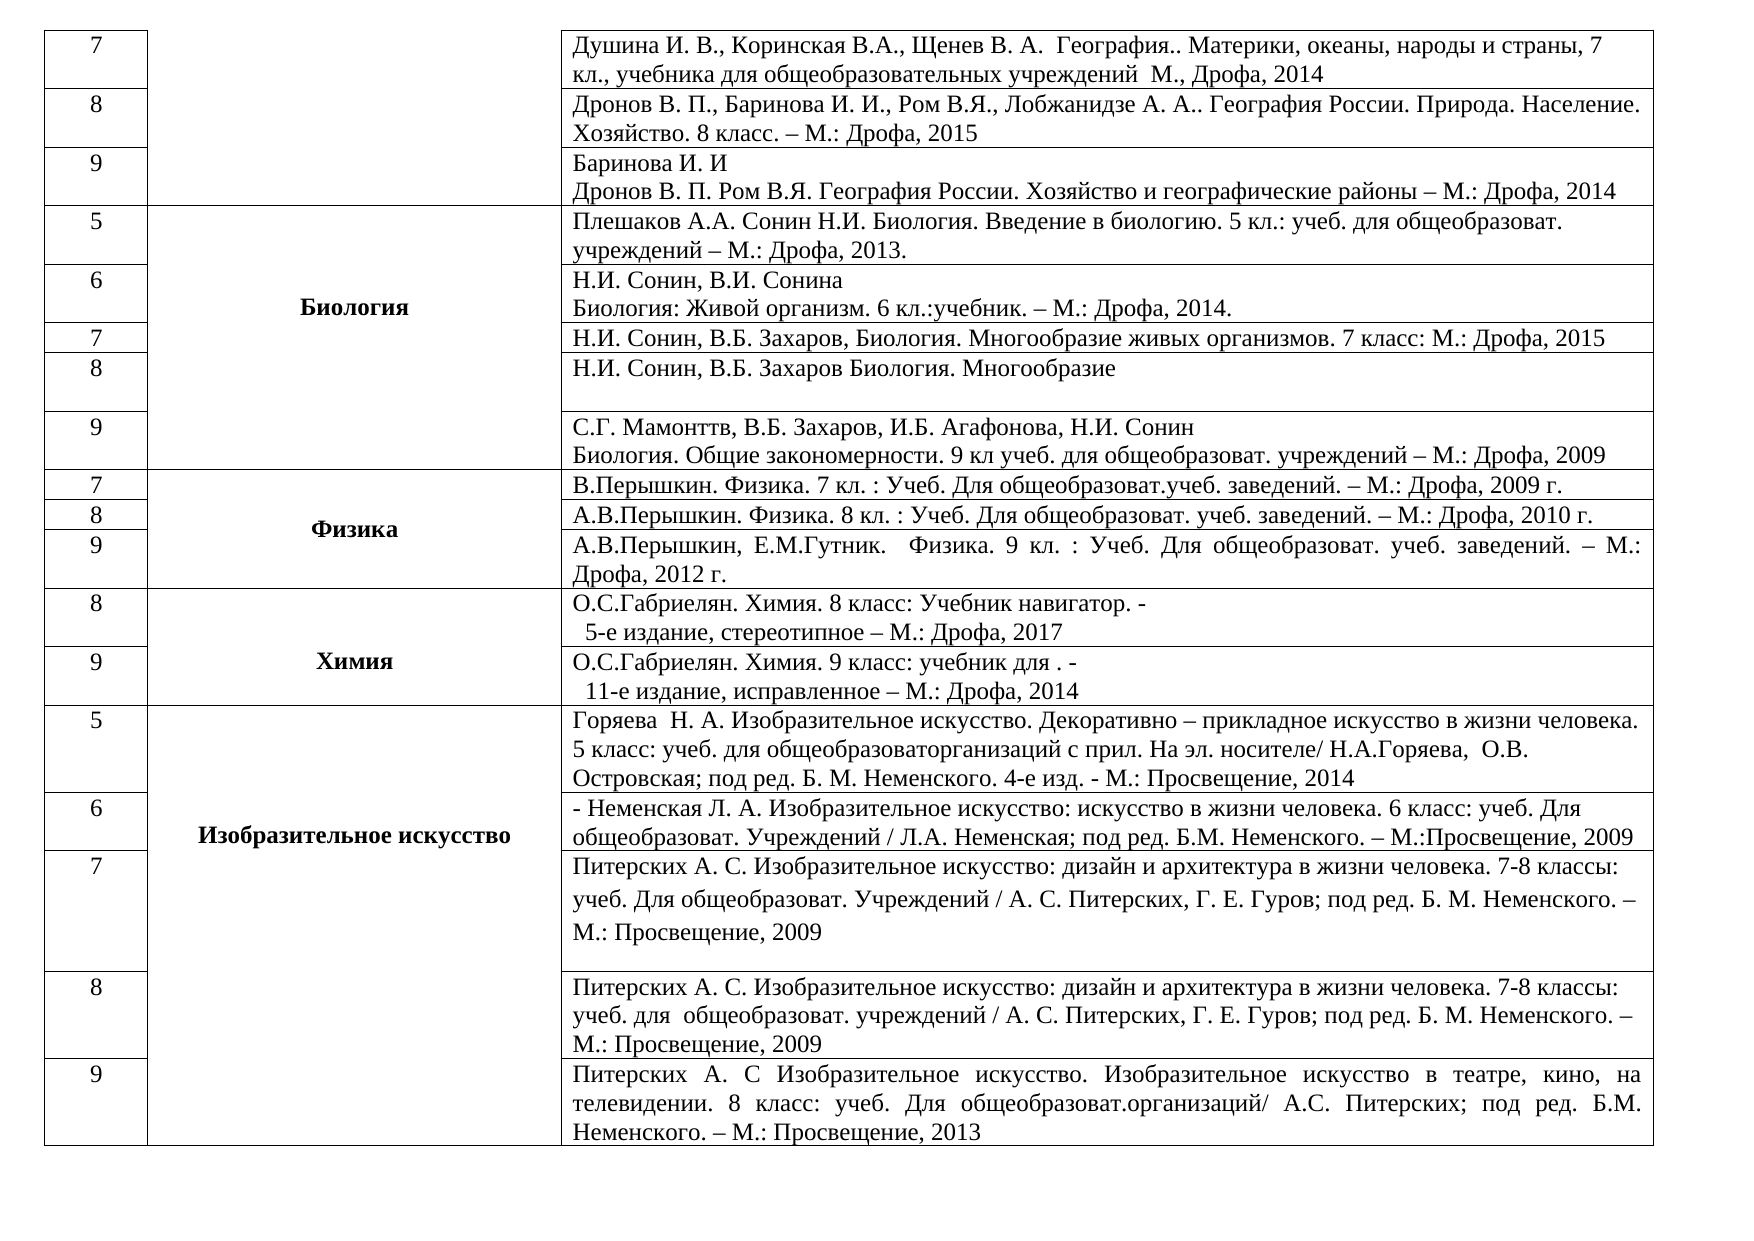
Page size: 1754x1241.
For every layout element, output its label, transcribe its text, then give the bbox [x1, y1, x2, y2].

table_cell Плешаков А.А. Сонин Н.И. Биология. Введение в биологию. 5 кл.: учеб. для общеобразоват. учреждений – М.: Дрофа, 2013. [562, 206, 1653, 264]
table_cell Биология [148, 206, 561, 469]
table_cell О.С.Габриелян. Химия. 9 класс: учебник для . - 11-е издание, исправленное – М.: Дрофа, 2014 [562, 647, 1653, 704]
table_cell 8 [45, 500, 147, 529]
table_cell Питерских А. С. Изобразительное искусство: дизайн и архитектура в жизни человека. 7-8 классы: учеб. для общеобразоват. учреждений / А. С. Питерских, Г. Е. Гуров; под ред. Б. М. Неменского. – М.: Просвещение, 2009 [562, 972, 1653, 1058]
table_cell Душина И. В., Коринская В.А., Щенев В. А. География.. Материки, океаны, народы и страны, 7 кл., учебника для общеобразовательных учреждений М., Дрофа, 2014 [562, 31, 1653, 88]
table_cell Изобразительное искусство [148, 706, 561, 1145]
table_cell Н.И. Сонин, В.И. Сонина Биология: Живой организм. 6 кл.:учебник. – М.: Дрофа, 2014. [562, 265, 1653, 322]
table_cell Питерских А. С. Изобразительное искусство: дизайн и архитектура в жизни человека. 7-8 классы: учеб. Для общеобразоват. Учреждений / А. С. Питерских, Г. Е. Гуров; под ред. Б. М. Неменского. – М.: Просвещение, 2009 [562, 851, 1653, 971]
table_cell 6 [45, 793, 147, 850]
table_cell Дронов В. П., Баринова И. И., Ром В.Я., Лобжанидзе А. А.. География России. Природа. Население. Хозяйство. 8 класс. – М.: Дрофа, 2015 [562, 89, 1653, 147]
table_cell А.В.Перышкин. Физика. 8 кл. : Учеб. Для общеобразоват. учеб. заведений. – М.: Дрофа, 2010 г. [562, 500, 1653, 529]
table_cell 8 [45, 353, 147, 411]
table_cell 9 [45, 647, 147, 704]
table_cell С.Г. Мамонттв, В.Б. Захаров, И.Б. Агафонова, Н.И. Сонин Биология. Общие закономерности. 9 кл учеб. для общеобразоват. учреждений – М.: Дрофа, 2009 [562, 412, 1653, 469]
table_cell 8 [45, 972, 147, 1058]
table_cell Н.И. Сонин, В.Б. Захаров Биология. Многообразие [562, 353, 1653, 411]
table_cell 5 [45, 706, 147, 792]
table_cell - Неменская Л. А. Изобразительное искусство: искусство в жизни человека. 6 класс: учеб. Для общеобразоват. Учреждений / Л.А. Неменская; под ред. Б.М. Неменского. – М.:Просвещение, 2009 [562, 793, 1653, 850]
table_cell 9 [45, 412, 147, 469]
table_cell В.Перышкин. Физика. 7 кл. : Учеб. Для общеобразоват.учеб. заведений. – М.: Дрофа, 2009 г. [562, 470, 1653, 499]
table_cell Химия [148, 589, 561, 704]
table_cell 8 [45, 589, 147, 646]
table_cell Питерских А. С Изобразительное искусство. Изобразительное искусство в театре, кино, на телевидении. 8 класс: учеб. Для общеобразоват.организаций/ А.С. Питерских; под ред. Б.М. Неменского. – М.: Просвещение, 2013 [562, 1059, 1653, 1145]
table_cell 8 [45, 89, 147, 147]
table_cell 7 [45, 470, 147, 499]
table_cell 7 [45, 31, 147, 88]
table_cell А.В.Перышкин, Е.М.Гутник. Физика. 9 кл. : Учеб. Для общеобразоват. учеб. заведений. – М.: Дрофа, 2012 г. [562, 530, 1653, 587]
table_cell 7 [45, 323, 147, 352]
table_cell Баринова И. И Дронов В. П. Ром В.Я. География России. Хозяйство и географические районы – М.: Дрофа, 2014 [562, 148, 1653, 205]
table_cell 9 [45, 530, 147, 587]
table_cell 6 [45, 265, 147, 322]
table_cell Физика [148, 470, 561, 587]
table_cell О.С.Габриелян. Химия. 8 класс: Учебник навигатор. - 5-е издание, стереотипное – М.: Дрофа, 2017 [562, 589, 1653, 646]
table_cell 9 [45, 148, 147, 205]
table_cell 5 [45, 206, 147, 264]
table_cell 9 [45, 1059, 147, 1145]
table_cell Горяева Н. А. Изобразительное искусство. Декоративно – прикладное искусство в жизни человека. 5 класс: учеб. для общеобразоваторганизаций с прил. На эл. носителе/ Н.А.Горяева, О.В. Островская; под ред. Б. М. Неменского. 4-е изд. - М.: Просвещение, 2014 [562, 706, 1653, 792]
table_cell 7 [45, 851, 147, 971]
table_cell Н.И. Сонин, В.Б. Захаров, Биология. Многообразие живых организмов. 7 класс: М.: Дрофа, 2015 [562, 323, 1653, 352]
